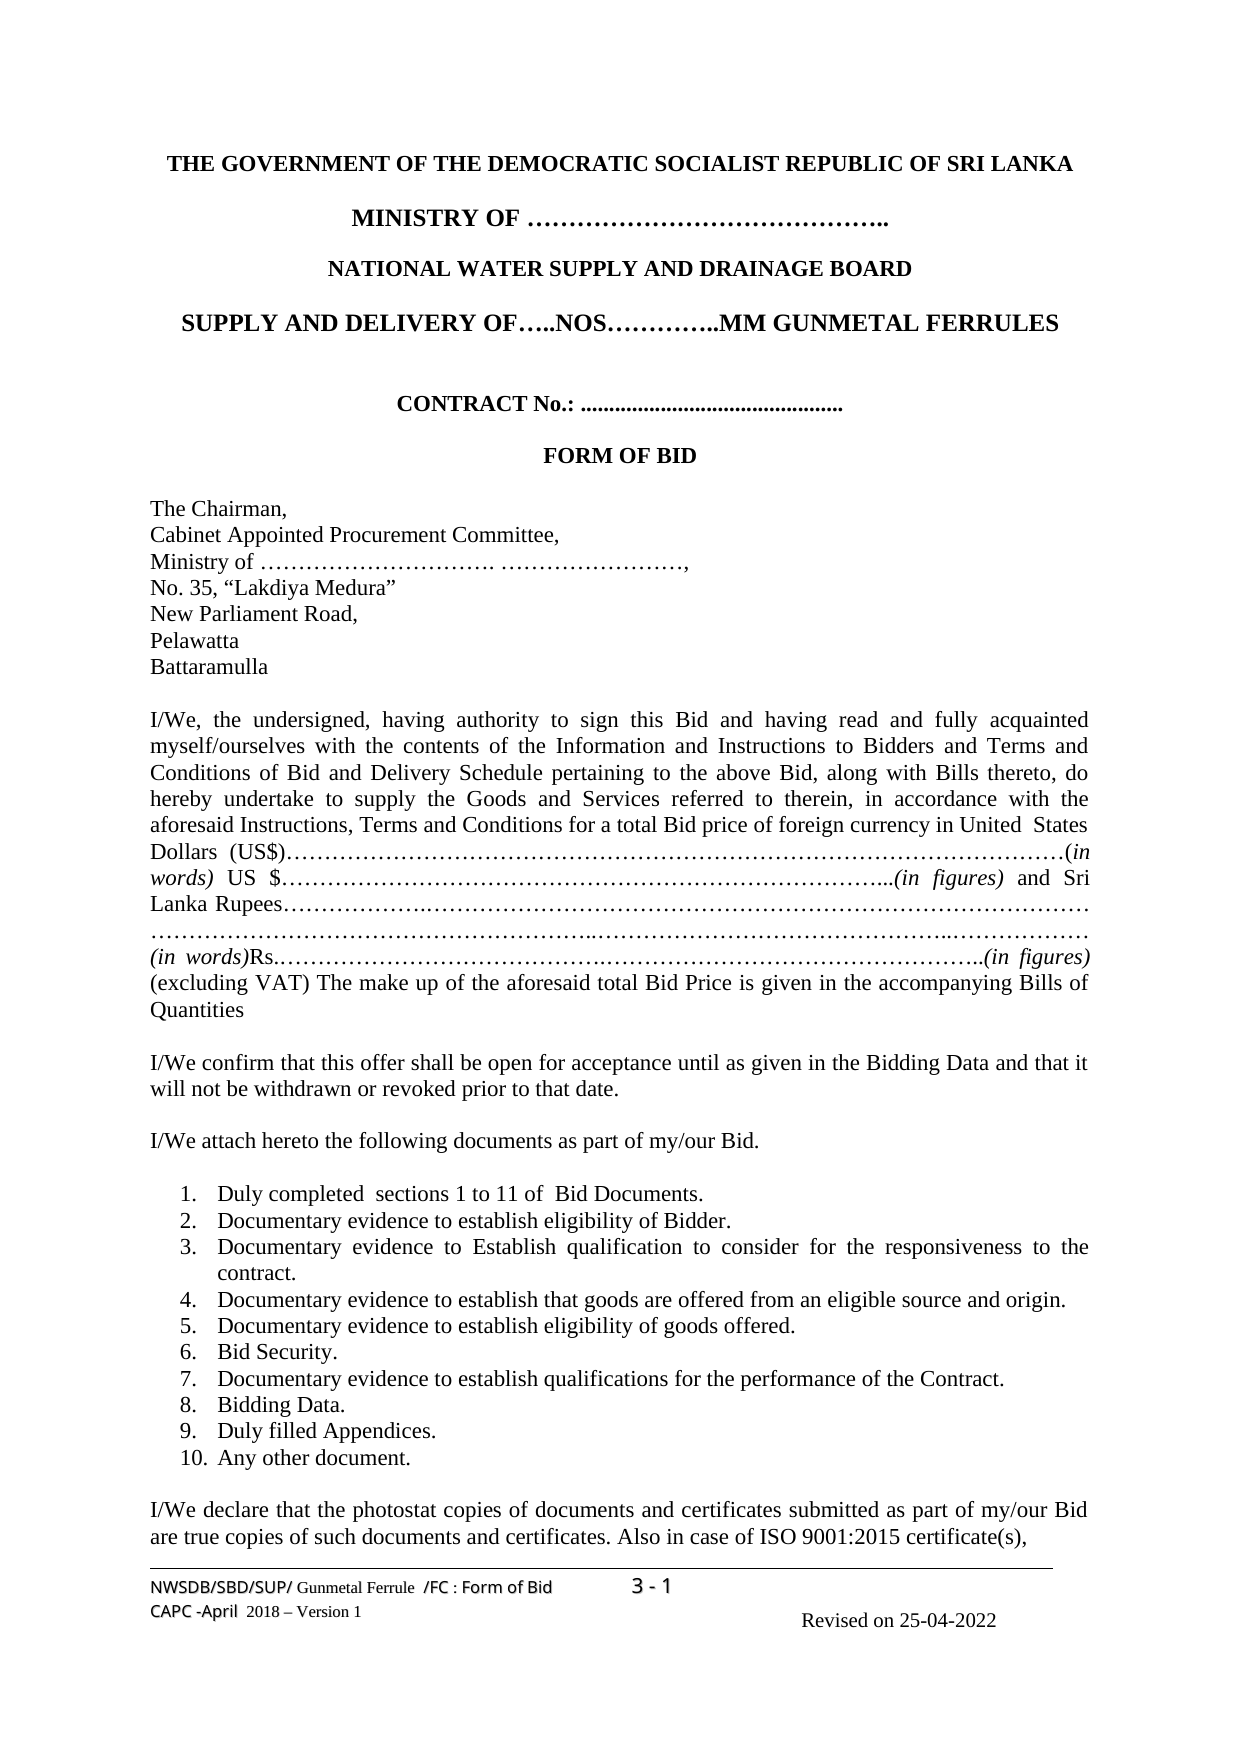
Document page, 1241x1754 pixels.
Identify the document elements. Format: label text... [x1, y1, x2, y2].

text SUPPLY AND DELIVERY OF…..Nos…………..MM GUNMETAL FERRULES [150, 308, 1090, 337]
list Duly completed sections 1 to 11 of Bid Documents. [179, 1180, 1090, 1207]
text No. 35, “Lakdiya Medura” [150, 574, 1090, 601]
list Bidding Data. [179, 1391, 1090, 1417]
list Documentary evidence to establish qualifications for the performance of the Contract. [179, 1365, 1090, 1391]
list Documentary evidence to Establish qualification to consider for the responsiveness to the contract. [179, 1233, 1090, 1286]
text NATIONAL WATER SUPPLY AND DRAINAGE BOARD [150, 256, 1090, 282]
text I/We declare that the photostat copies of documents and certificates submitted as part of my/our Bid are true copies of such documents and certificates. Also in case of ISO 9001:2015 certificate(s), [150, 1497, 1090, 1549]
list Bid Security. [179, 1338, 1090, 1365]
text MINISTRY OF …………………………………….. [150, 203, 1090, 231]
list Any other document. [179, 1444, 1090, 1470]
text I/We, the undersigned, having authority to sign this Bid and having read and fully acquainted myself/ourselves with the contents of the Information and Instructions to Bidders and Terms and Conditions of Bid and Delivery Schedule pertaining to the above Bid, along with Bills thereto, do hereby undertake to supply the Goods and Services referred to therein, in accordance with the aforesaid Instructions, Terms and Conditions for a total Bid price of foreign currency in United States Dollars (US$)…………………………………………………………………………………………(in words) US $……………………………………………………………………...(in figures) and Sri Lanka Rupees……………….…………………………………………………………………………… …………………………………………………..………………………………………..………………(in words)Rs.…………………………………….…………………………………………..(in figures) (excluding VAT) The make up of the aforesaid total Bid Price is given in the accompanying Bills of Quantities [150, 706, 1090, 1022]
text Battaramulla [150, 653, 1090, 679]
text Cabinet Appointed Procurement Committee, [150, 521, 1090, 548]
text I/We attach hereto the following documents as part of my/our Bid. [150, 1128, 1090, 1154]
list Documentary evidence to establish eligibility of Bidder. [179, 1207, 1090, 1233]
text Pelawatta [150, 627, 1090, 653]
text New Parliament Road, [150, 601, 1090, 627]
list Documentary evidence to establish eligibility of goods offered. [179, 1312, 1090, 1338]
text The Chairman, [150, 495, 1090, 521]
list Documentary evidence to establish that goods are offered from an eligible source and origin. [179, 1286, 1090, 1312]
text FORM OF BID [150, 442, 1090, 469]
text I/We confirm that this offer shall be open for acceptance until as given in the Bidding Data and that it will not be withdrawn or revoked prior to that date. [150, 1048, 1090, 1101]
text Ministry of …………………………. ……………………, [150, 548, 1090, 574]
text THE GOVERNMENT OF THE DEMOCRATIC SOCIALIST REPUBLIC OF SRI LANKA [150, 150, 1090, 176]
list Duly filled Appendices. [179, 1417, 1090, 1444]
text CONTRACT No.: .............................................. [150, 390, 1090, 416]
